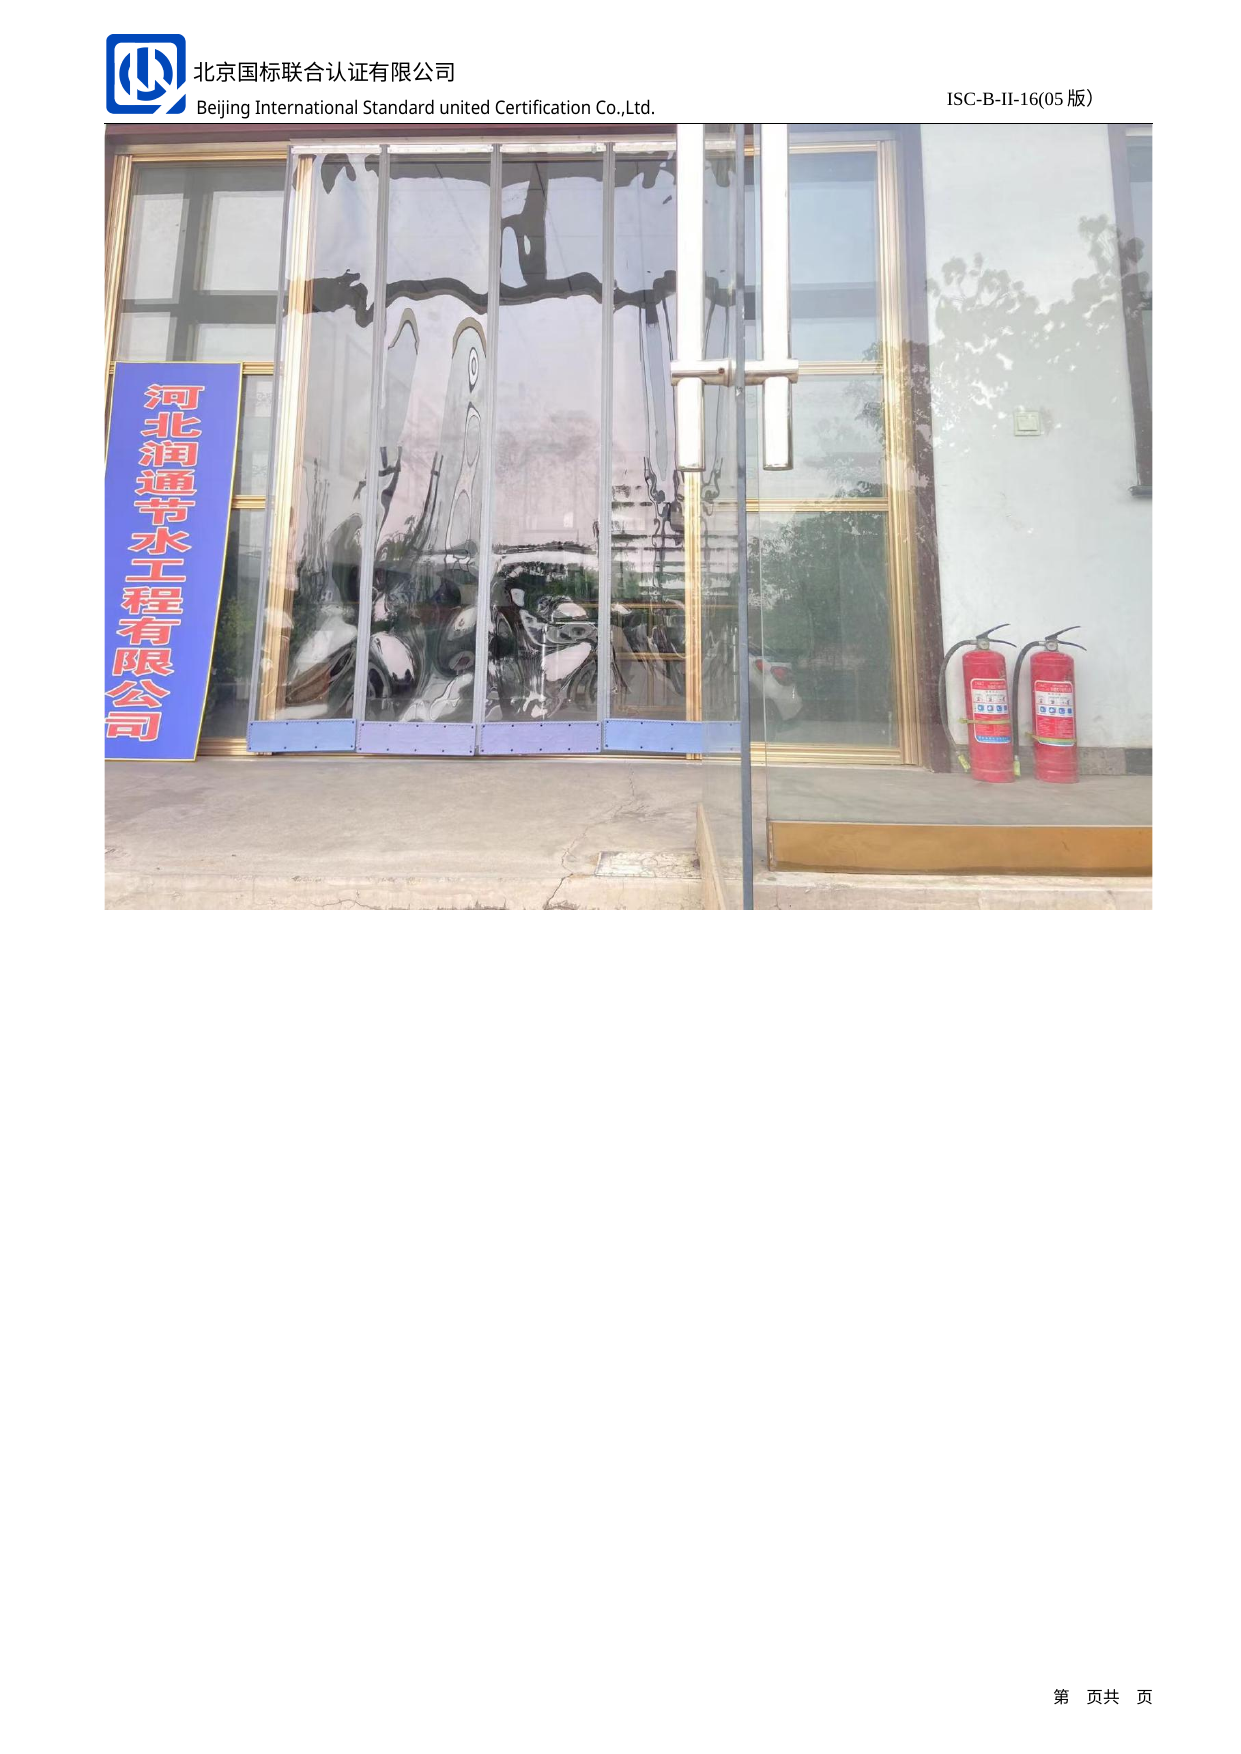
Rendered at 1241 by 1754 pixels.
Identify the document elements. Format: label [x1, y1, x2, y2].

picture [104, 124, 1153, 910]
picture [106, 34, 186, 114]
